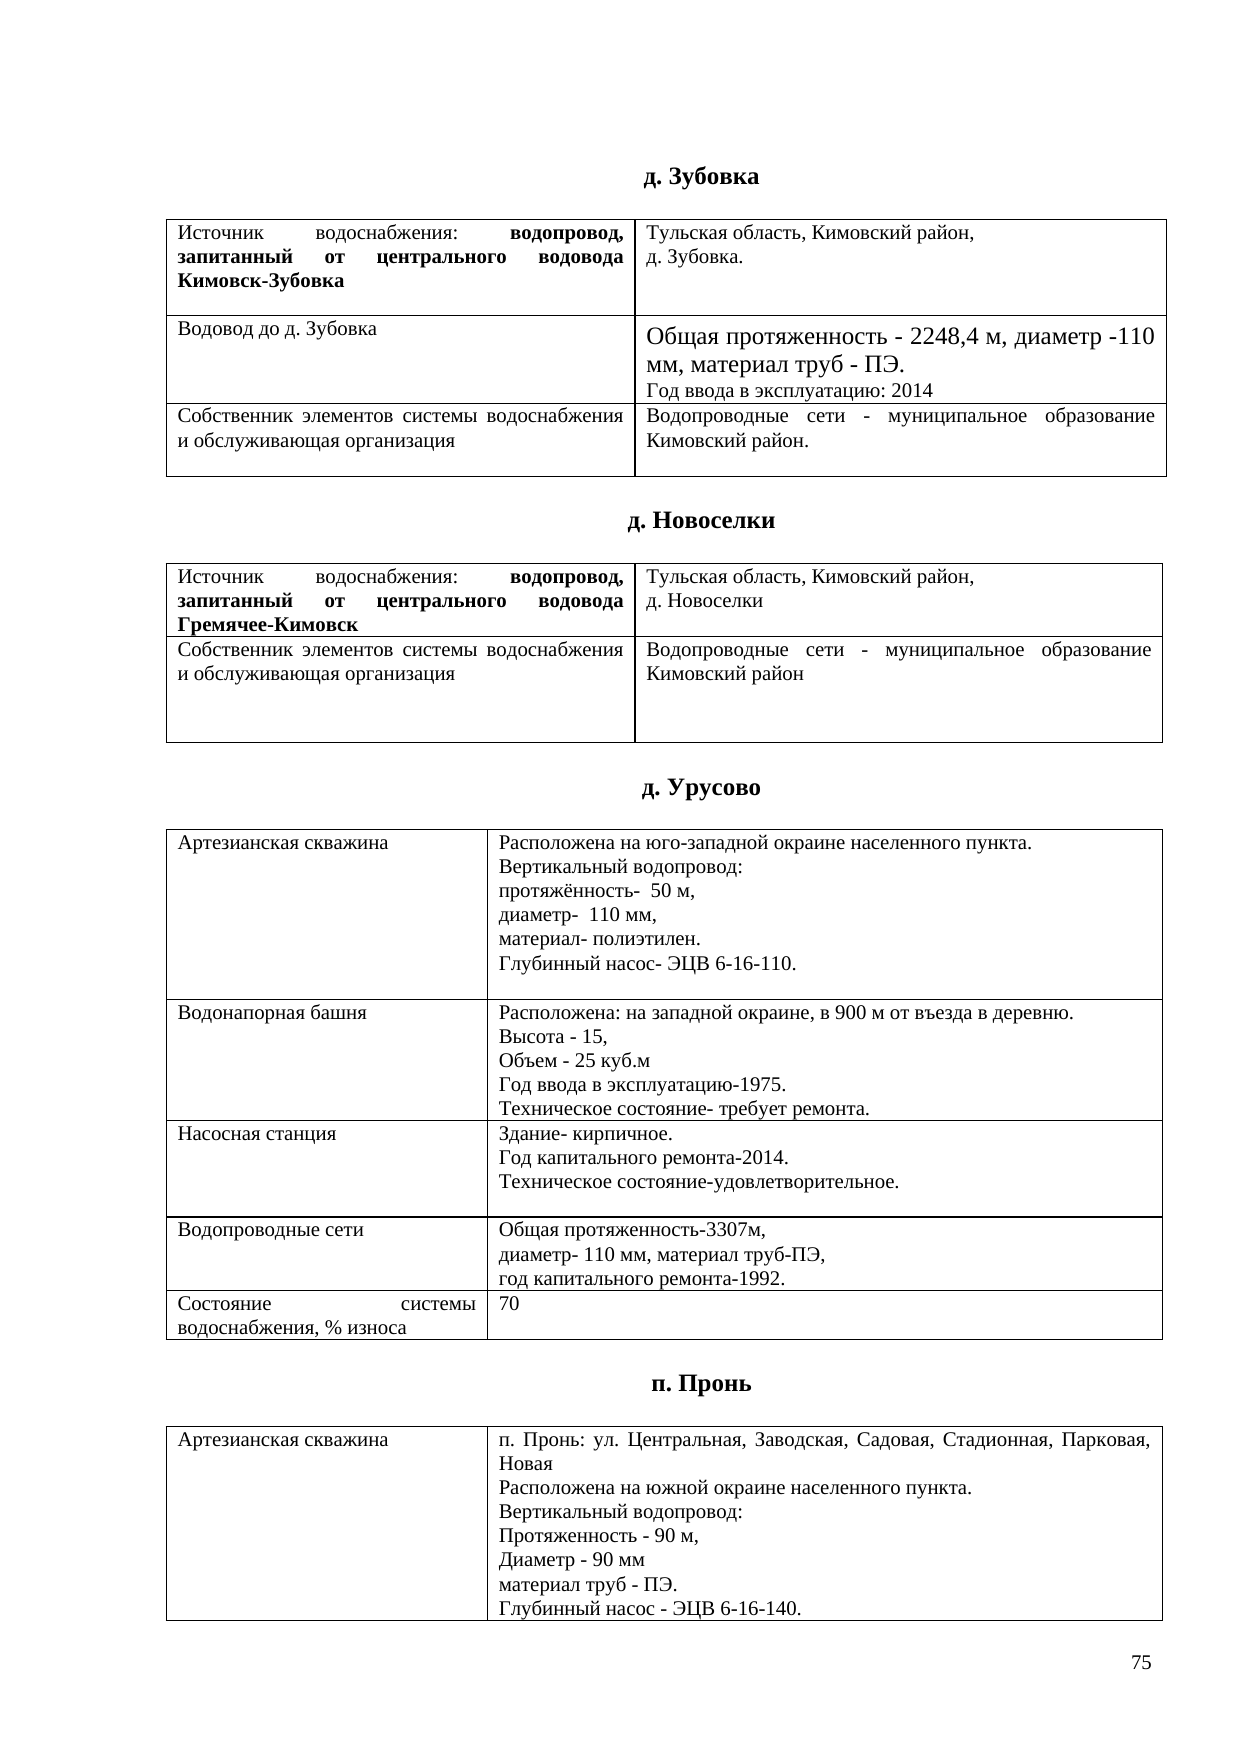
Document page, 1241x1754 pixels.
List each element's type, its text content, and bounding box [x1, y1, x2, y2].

table_cell Водопроводные сети - муниципальное образование Кимовский район. [636, 404, 1166, 476]
table_cell Здание- кирпичное. Год капитального ремонта-2014. Техническое состояние-удовлетворительное. [488, 1121, 1162, 1216]
table_cell Водовод до д. Зубовка [167, 316, 634, 402]
text д. Новоселки [177, 505, 1152, 534]
table_cell Водопроводные сети [167, 1218, 487, 1289]
table_cell Водопроводные сети - муниципальное образование Кимовский район [636, 637, 1162, 742]
table_header Тульская область, Кимовский район, д. Зубовка. [636, 220, 1166, 315]
table_cell Общая протяженность - 2248,4 м, диаметр -110 мм, материал труб - ПЭ. Год ввода в эксплуатацию: 2014 [636, 316, 1166, 402]
table_cell Собственник элементов системы водоснабжения и обслуживающая организация [167, 404, 634, 476]
table_cell Водонапорная башня [167, 1000, 487, 1120]
table_cell Насосная станция [167, 1121, 487, 1216]
table_header Артезианская скважина [167, 1427, 487, 1619]
text п. Пронь [177, 1368, 1152, 1397]
table_cell Расположена: на западной окраине, в 900 м от въезда в деревню. Высота - 15, Объем - 25 куб.м Год ввода в эксплуатацию-1975. Техническое состояние- требует ремонта. [488, 1000, 1162, 1120]
text д. Урусово [177, 772, 1152, 800]
table_header п. Пронь: ул. Центральная, Заводская, Садовая, Стадионная, Парковая, Новая Расположена на южной окраине населенного пункта. Вертикальный водопровод: Протяженность - 90 м, Диаметр - 90 мм материал труб - ПЭ. Глубинный насос - ЭЦВ 6-16-140. [488, 1427, 1162, 1619]
table_header Источник водоснабжения: водопровод, запитанный от центрального водовода Кимовск-Зубовка [167, 220, 634, 315]
table_cell Собственник элементов системы водоснабжения и обслуживающая организация [167, 637, 634, 742]
table_header Артезианская скважина [167, 830, 487, 998]
table_header Расположена на юго-западной окраине населенного пункта. Вертикальный водопровод: протяжённость- 50 м, диаметр- 110 мм, материал- полиэтилен. Глубинный насос- ЭЦВ 6-16-110. [488, 830, 1162, 998]
text д. Зубовка [177, 161, 1152, 190]
table_cell 70 [488, 1291, 1162, 1339]
table_header Тульская область, Кимовский район, д. Новоселки [636, 564, 1162, 636]
table_cell Общая протяженность-3307м, диаметр- 110 мм, материал труб-ПЭ, год капитального ремонта-1992. [488, 1218, 1162, 1289]
table_cell Состояние системы водоснабжения, % износа [167, 1291, 487, 1339]
table_header Источник водоснабжения: водопровод, запитанный от центрального водовода Гремячее-Кимовск [167, 564, 634, 636]
